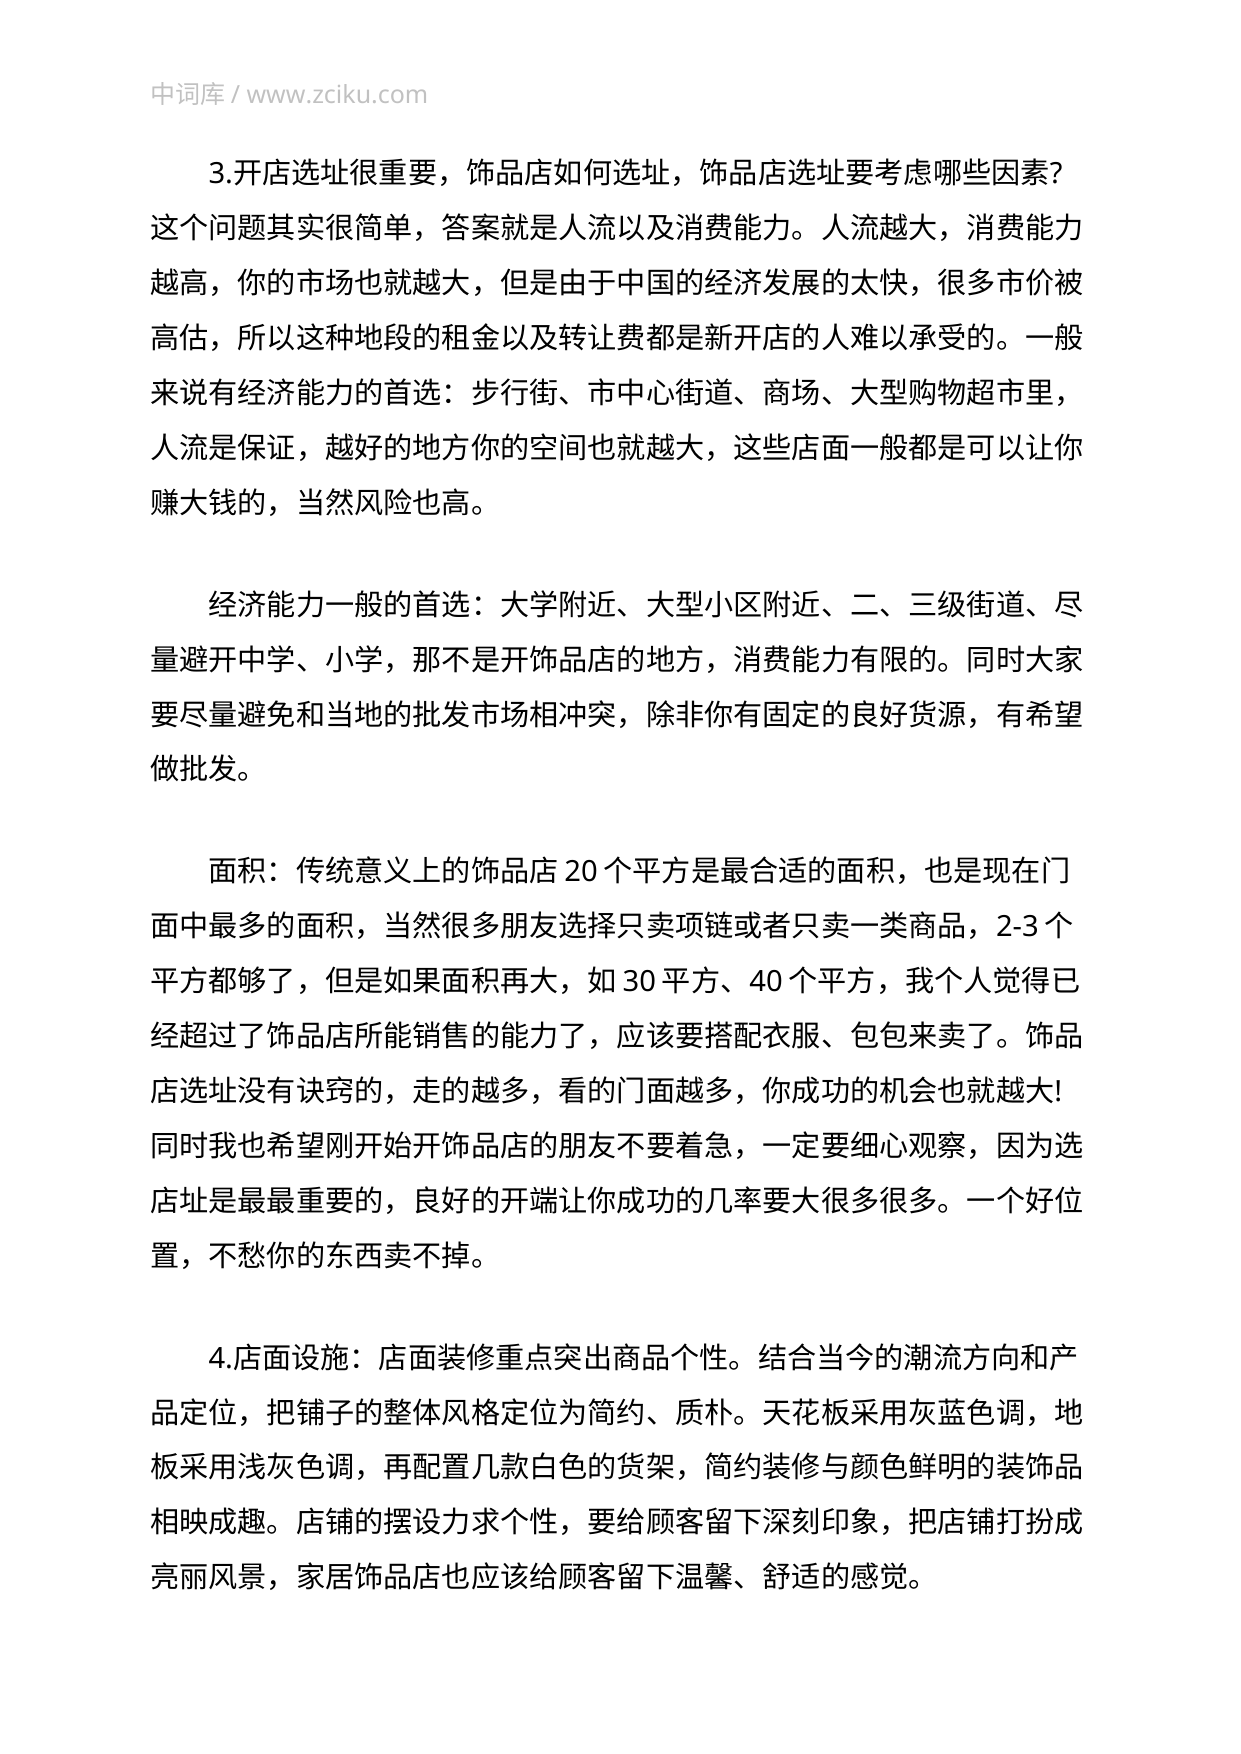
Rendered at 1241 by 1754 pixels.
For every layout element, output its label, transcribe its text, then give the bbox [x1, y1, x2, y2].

text 经济能力一般的首选：大学附近、大型小区附近、二、三级街道、尽量避开中学、小学，那不是开饰品店的地方，消费能力有限的。同时大家要尽量避免和当地的批发市场相冲突，除非你有固定的良好货源，有希望做批发。 [150, 581, 1090, 788]
text 面积：传统意义上的饰品店20个平方是最合适的面积，也是现在门面中最多的面积，当然很多朋友选择只卖项链或者只卖一类商品，2-3个平方都够了，但是如果面积再大，如30平方、40个平方，我个人觉得已经超过了饰品店所能销售的能力了，应该要搭配衣服、包包来卖了。饰品店选址没有诀窍的，走的越多，看的门面越多，你成功的机会也就越大!同时我也希望刚开始开饰品店的朋友不要着急，一定要细心观察，因为选店址是最最重要的，良好的开端让你成功的几率要大很多很多。一个好位置，不愁你的东西卖不掉。 [150, 848, 1090, 1275]
text 4.店面设施：店面装修重点突出商品个性。结合当今的潮流方向和产品定位，把铺子的整体风格定位为简约、质朴。天花板采用灰蓝色调，地板采用浅灰色调，再配置几款白色的货架，简约装修与颜色鲜明的装饰品相映成趣。店铺的摆设力求个性，要给顾客留下深刻印象，把店铺打扮成亮丽风景，家居饰品店也应该给顾客留下温馨、舒适的感觉。 [150, 1334, 1090, 1596]
text 3.开店选址很重要，饰品店如何选址，饰品店选址要考虑哪些因素?这个问题其实很简单，答案就是人流以及消费能力。人流越大，消费能力越高，你的市场也就越大，但是由于中国的经济发展的太快，很多市价被高估，所以这种地段的租金以及转让费都是新开店的人难以承受的。一般来说有经济能力的首选：步行街、市中心街道、商场、大型购物超市里，人流是保证，越好的地方你的空间也就越大，这些店面一般都是可以让你赚大钱的，当然风险也高。 [150, 150, 1090, 522]
